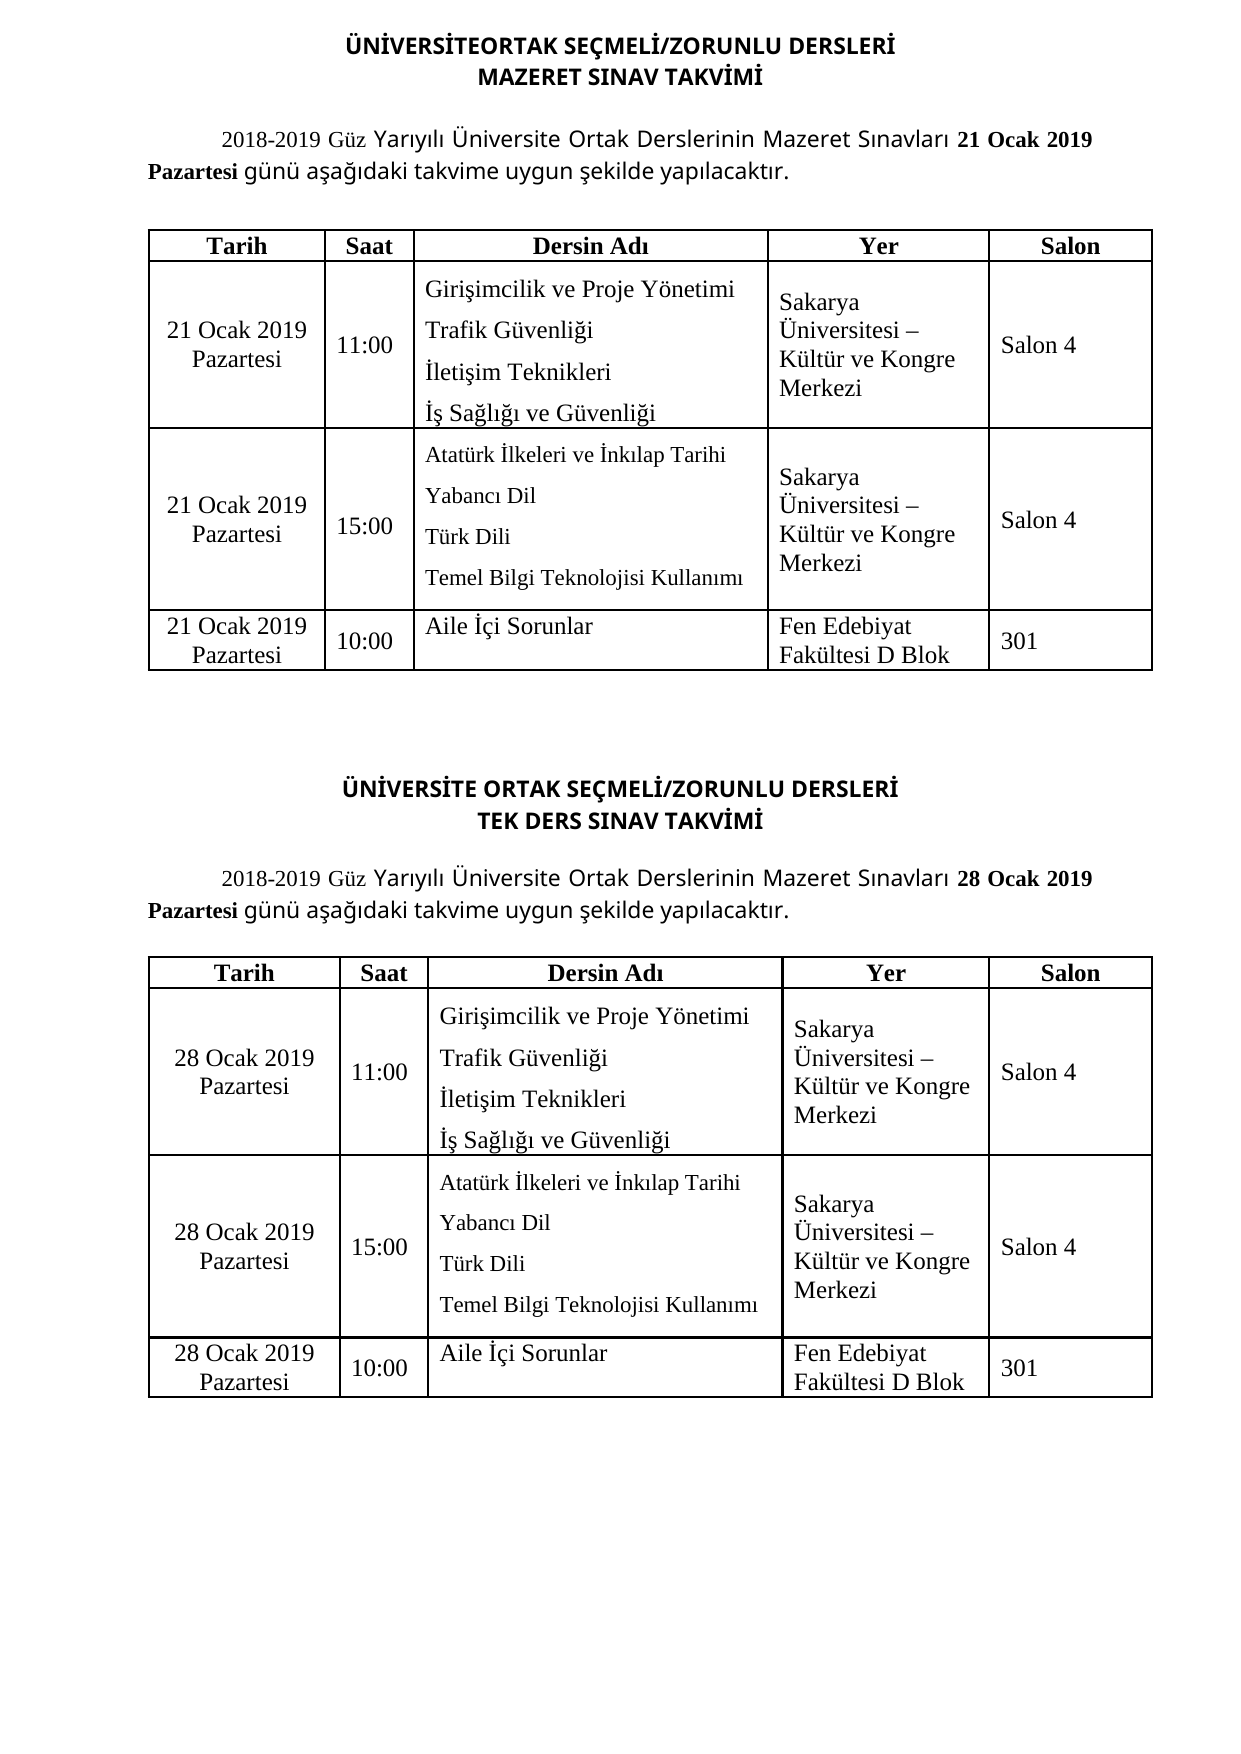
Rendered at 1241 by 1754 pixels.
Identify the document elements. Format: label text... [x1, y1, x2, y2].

table_header Saat [326, 231, 413, 260]
table_cell Girişimcilik ve Proje Yönetimi Trafik Güvenliği İletişim Teknikleri İş Sağlığı ve Güvenliği [429, 989, 781, 1154]
table_cell 15:00 [341, 1156, 427, 1336]
table_cell Fen Edebiyat Fakültesi D Blok [769, 611, 988, 669]
table_header Tarih [150, 231, 324, 260]
text ÜNİVERSİTEORTAK SEÇMELİ/ZORUNLU DERSLERİ [148, 29, 1093, 61]
text MAZERET SINAV TAKVİMİ [148, 61, 1093, 92]
table_cell Salon 4 [990, 429, 1151, 609]
table_cell Salon 4 [990, 1156, 1151, 1336]
table_cell 28 Ocak 2019 Pazartesi [150, 1339, 339, 1396]
table_header Salon [990, 231, 1151, 260]
table_cell 28 Ocak 2019 Pazartesi [150, 1156, 339, 1336]
table_header Dersin Adı [415, 231, 767, 260]
table_cell 10:00 [326, 611, 413, 669]
text 2018-2019 Güz Yarıyılı Üniversite Ortak Derslerinin Mazeret Sınavları 21 Ocak 2019 Pazartesi günü aşağıdaki takvime uygun şekilde yapılacaktır. [148, 123, 1093, 186]
table_cell 301 [990, 611, 1151, 669]
table_cell 21 Ocak 2019 Pazartesi [150, 611, 324, 669]
table_cell Atatürk İlkeleri ve İnkılap Tarihi Yabancı Dil Türk Dili Temel Bilgi Teknolojisi Kullanımı [415, 429, 767, 609]
table_cell Atatürk İlkeleri ve İnkılap Tarihi Yabancı Dil Türk Dili Temel Bilgi Teknolojisi Kullanımı [429, 1156, 781, 1336]
table_header Dersin Adı [429, 958, 781, 987]
table_cell Aile İçi Sorunlar [429, 1339, 781, 1396]
table_cell Fen Edebiyat Fakültesi D Blok [784, 1339, 988, 1396]
table_cell Salon 4 [990, 262, 1151, 427]
table_header Salon [990, 958, 1151, 987]
table_cell Sakarya Üniversitesi – Kültür ve Kongre Merkezi [769, 429, 988, 609]
table_header Yer [769, 231, 988, 260]
table_cell 11:00 [326, 262, 413, 427]
table_cell 15:00 [326, 429, 413, 609]
table_cell 301 [990, 1339, 1151, 1396]
table_cell Sakarya Üniversitesi – Kültür ve Kongre Merkezi [784, 989, 988, 1154]
table_cell Sakarya Üniversitesi – Kültür ve Kongre Merkezi [784, 1156, 988, 1336]
table_cell 21 Ocak 2019 Pazartesi [150, 429, 324, 609]
table_cell Aile İçi Sorunlar [415, 611, 767, 669]
table_cell 11:00 [341, 989, 427, 1154]
text ÜNİVERSİTE ORTAK SEÇMELİ/ZORUNLU DERSLERİ [148, 773, 1093, 805]
text TEK DERS SINAV TAKVİMİ [148, 805, 1093, 836]
text 2018-2019 Güz Yarıyılı Üniversite Ortak Derslerinin Mazeret Sınavları 28 Ocak 2019 Pazartesi günü aşağıdaki takvime uygun şekilde yapılacaktır. [148, 862, 1093, 925]
table_header Tarih [150, 958, 339, 987]
table_cell Sakarya Üniversitesi – Kültür ve Kongre Merkezi [769, 262, 988, 427]
table_cell 10:00 [341, 1339, 427, 1396]
table_header Yer [784, 958, 988, 987]
table_cell Salon 4 [990, 989, 1151, 1154]
table_cell 28 Ocak 2019 Pazartesi [150, 989, 339, 1154]
table_cell Girişimcilik ve Proje Yönetimi Trafik Güvenliği İletişim Teknikleri İş Sağlığı ve Güvenliği [415, 262, 767, 427]
table_header Saat [341, 958, 427, 987]
table_cell 21 Ocak 2019 Pazartesi [150, 262, 324, 427]
